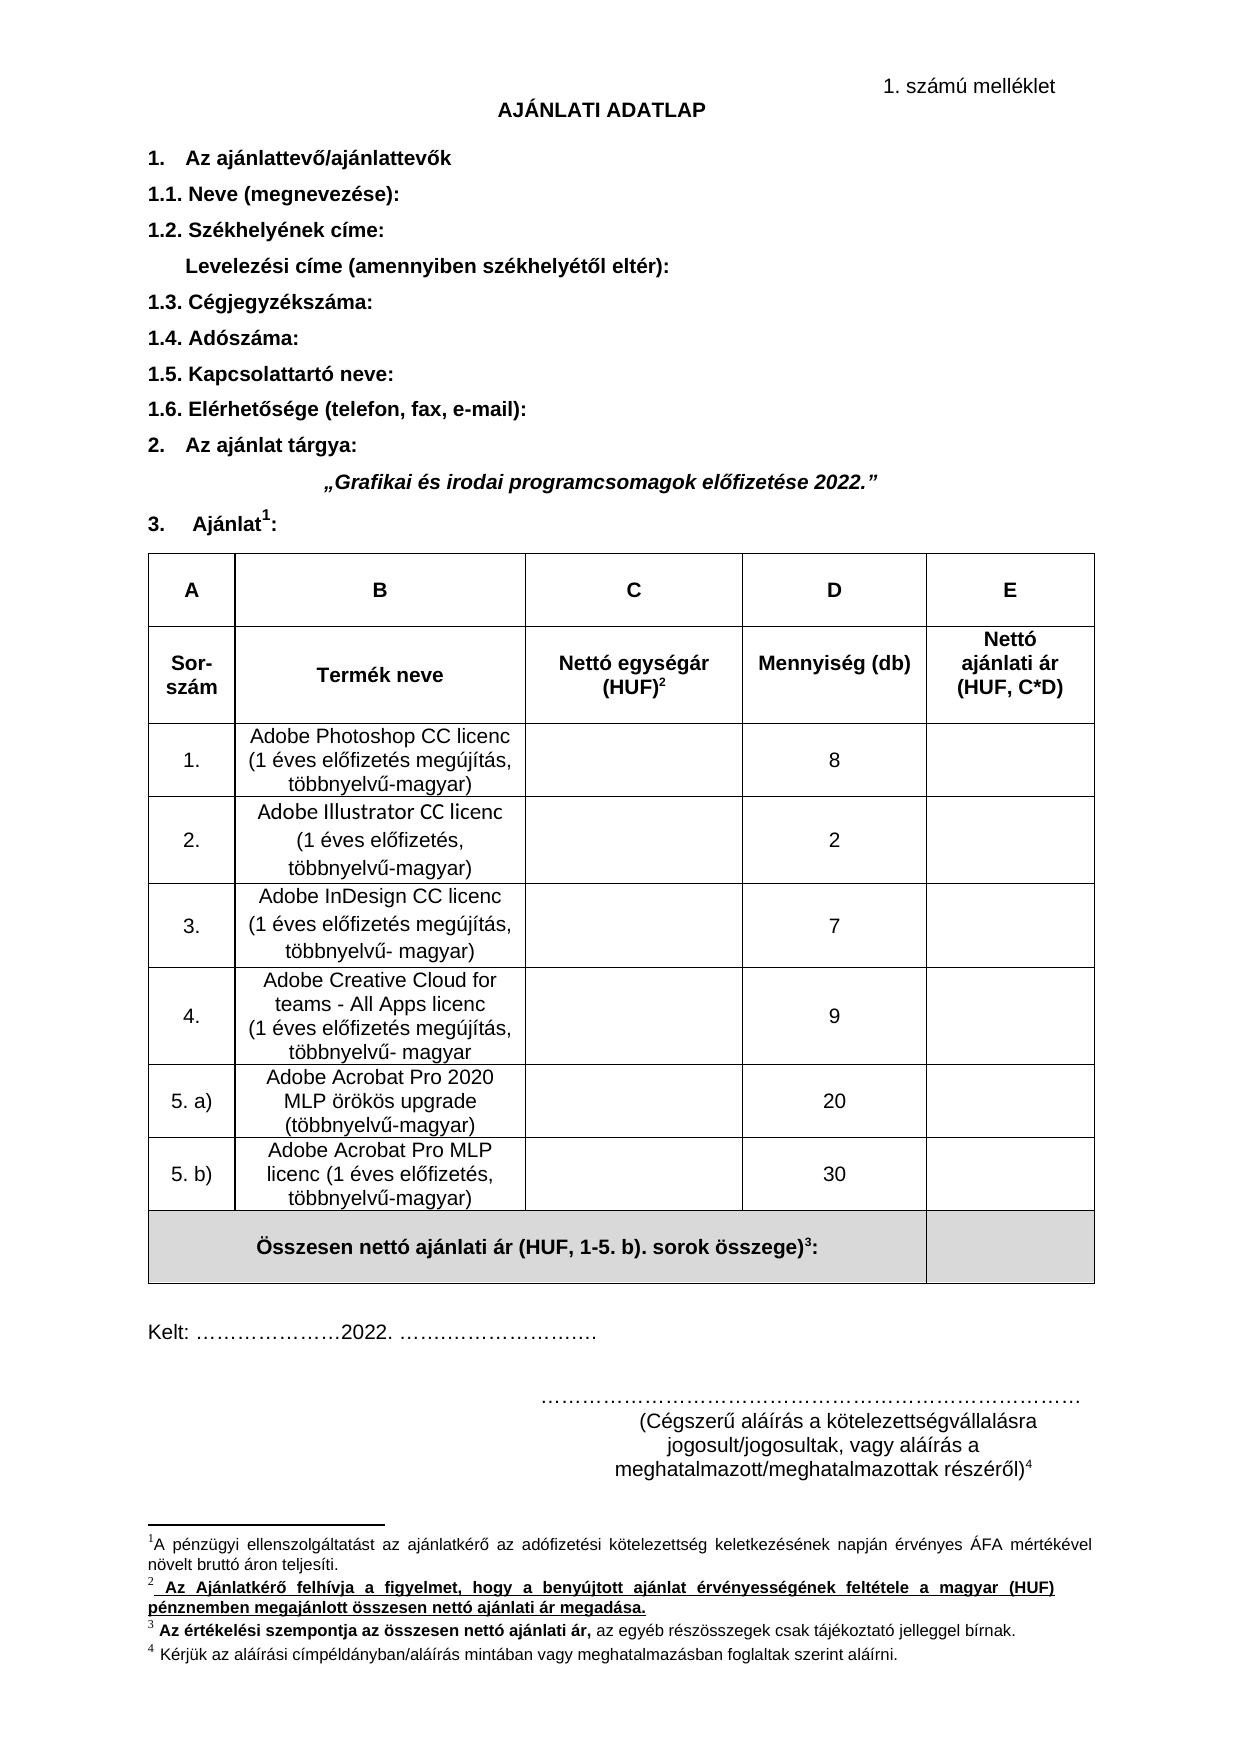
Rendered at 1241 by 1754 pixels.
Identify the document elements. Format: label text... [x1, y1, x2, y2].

table_cell 5. a) [149, 1065, 234, 1137]
table_cell 3. [149, 884, 234, 967]
table_cell Adobe Illustrator CC licenc (1 éves előfizetés, többnyelvű-magyar) [236, 797, 525, 883]
text Kelt: …………………2022. …….……………….… [148, 1319, 1092, 1343]
table_cell [927, 1211, 1094, 1282]
table_header E [927, 554, 1094, 626]
table_cell Nettó egységár (HUF) [526, 627, 742, 723]
table_cell Termék neve [236, 627, 525, 723]
table_cell Adobe Creative Cloud for teams - All Apps licenc (1 éves előfizetés megújítás, többnyelvű- magyar [236, 968, 525, 1064]
table_cell [927, 968, 1094, 1064]
table_cell Nettó ajánlati ár (HUF, C*D) [927, 627, 1094, 723]
table_cell [526, 1138, 742, 1209]
table_cell [526, 724, 742, 796]
table_cell [526, 1065, 742, 1137]
table_cell Adobe Photoshop CC licenc (1 éves előfizetés megújítás, többnyelvű-magyar) [236, 724, 525, 796]
table_cell 8 [743, 724, 926, 796]
table_header D [743, 554, 926, 626]
table_cell 4. [149, 968, 234, 1064]
table_cell [927, 724, 1094, 796]
text 1.3. Cégjegyzékszáma: [148, 289, 1055, 313]
table_cell Mennyiség (db) [743, 627, 926, 723]
text 1.5. Kapcsolattartó neve: [148, 361, 1055, 385]
table_cell [927, 884, 1094, 967]
table_cell [526, 968, 742, 1064]
table_cell Adobe InDesign CC licenc (1 éves előfizetés megújítás, többnyelvű- magyar) [236, 884, 525, 967]
text 1.1. Neve (megnevezése): [148, 182, 1055, 206]
table_header B [236, 554, 525, 626]
table_cell Összesen nettó ajánlati ár (HUF, 1-5. b). sorok összege): [149, 1211, 926, 1282]
table_cell [927, 797, 1094, 883]
table_header A [149, 554, 234, 626]
table_cell [526, 797, 742, 883]
table_cell 2 [743, 797, 926, 883]
text „Grafikai és irodai programcsomagok előfizetése 2022.” [148, 470, 1055, 494]
text 1.4. Adószáma: [148, 325, 1055, 349]
table_cell 30 [743, 1138, 926, 1209]
table_cell (Cégszerű aláírás a kötelezettségvállalásra jogosult/jogosultak, vagy aláírás a meghatalmazott/meghatalmazottak részéről) [323, 1409, 1082, 1481]
table_cell Adobe Acrobat Pro MLP licenc (1 éves előfizetés, többnyelvű-magyar) [236, 1138, 525, 1209]
table_cell 5. b) [149, 1138, 234, 1209]
table_header C [526, 554, 742, 626]
table_cell [526, 884, 742, 967]
text AJÁNLATI ADATLAP [148, 98, 1055, 122]
text 1. Az ajánlattevő/ajánlattevők [148, 146, 1055, 170]
table_cell 7 [743, 884, 926, 967]
table_cell [927, 1138, 1094, 1209]
text 2. Az ajánlat tárgya: [148, 433, 1055, 457]
table_header …………………………………………………………………… [333, 1384, 1092, 1409]
table_cell 9 [743, 968, 926, 1064]
table_cell Sor-szám [149, 627, 234, 723]
text Levelezési címe (amennyiben székhelyétől eltér): [148, 253, 1055, 277]
table_cell [927, 1065, 1094, 1137]
table_cell 2. [149, 797, 234, 883]
table_cell Adobe Acrobat Pro 2020 MLP örökös upgrade (többnyelvű-magyar) [236, 1065, 525, 1137]
text 1.6. Elérhetősége (telefon, fax, e-mail): [148, 397, 1055, 421]
table_cell 1. [149, 724, 234, 796]
table_cell 20 [743, 1065, 926, 1137]
text 1.2. Székhelyének címe: [148, 218, 1055, 242]
text 3. Ajánlat: [148, 506, 1055, 537]
